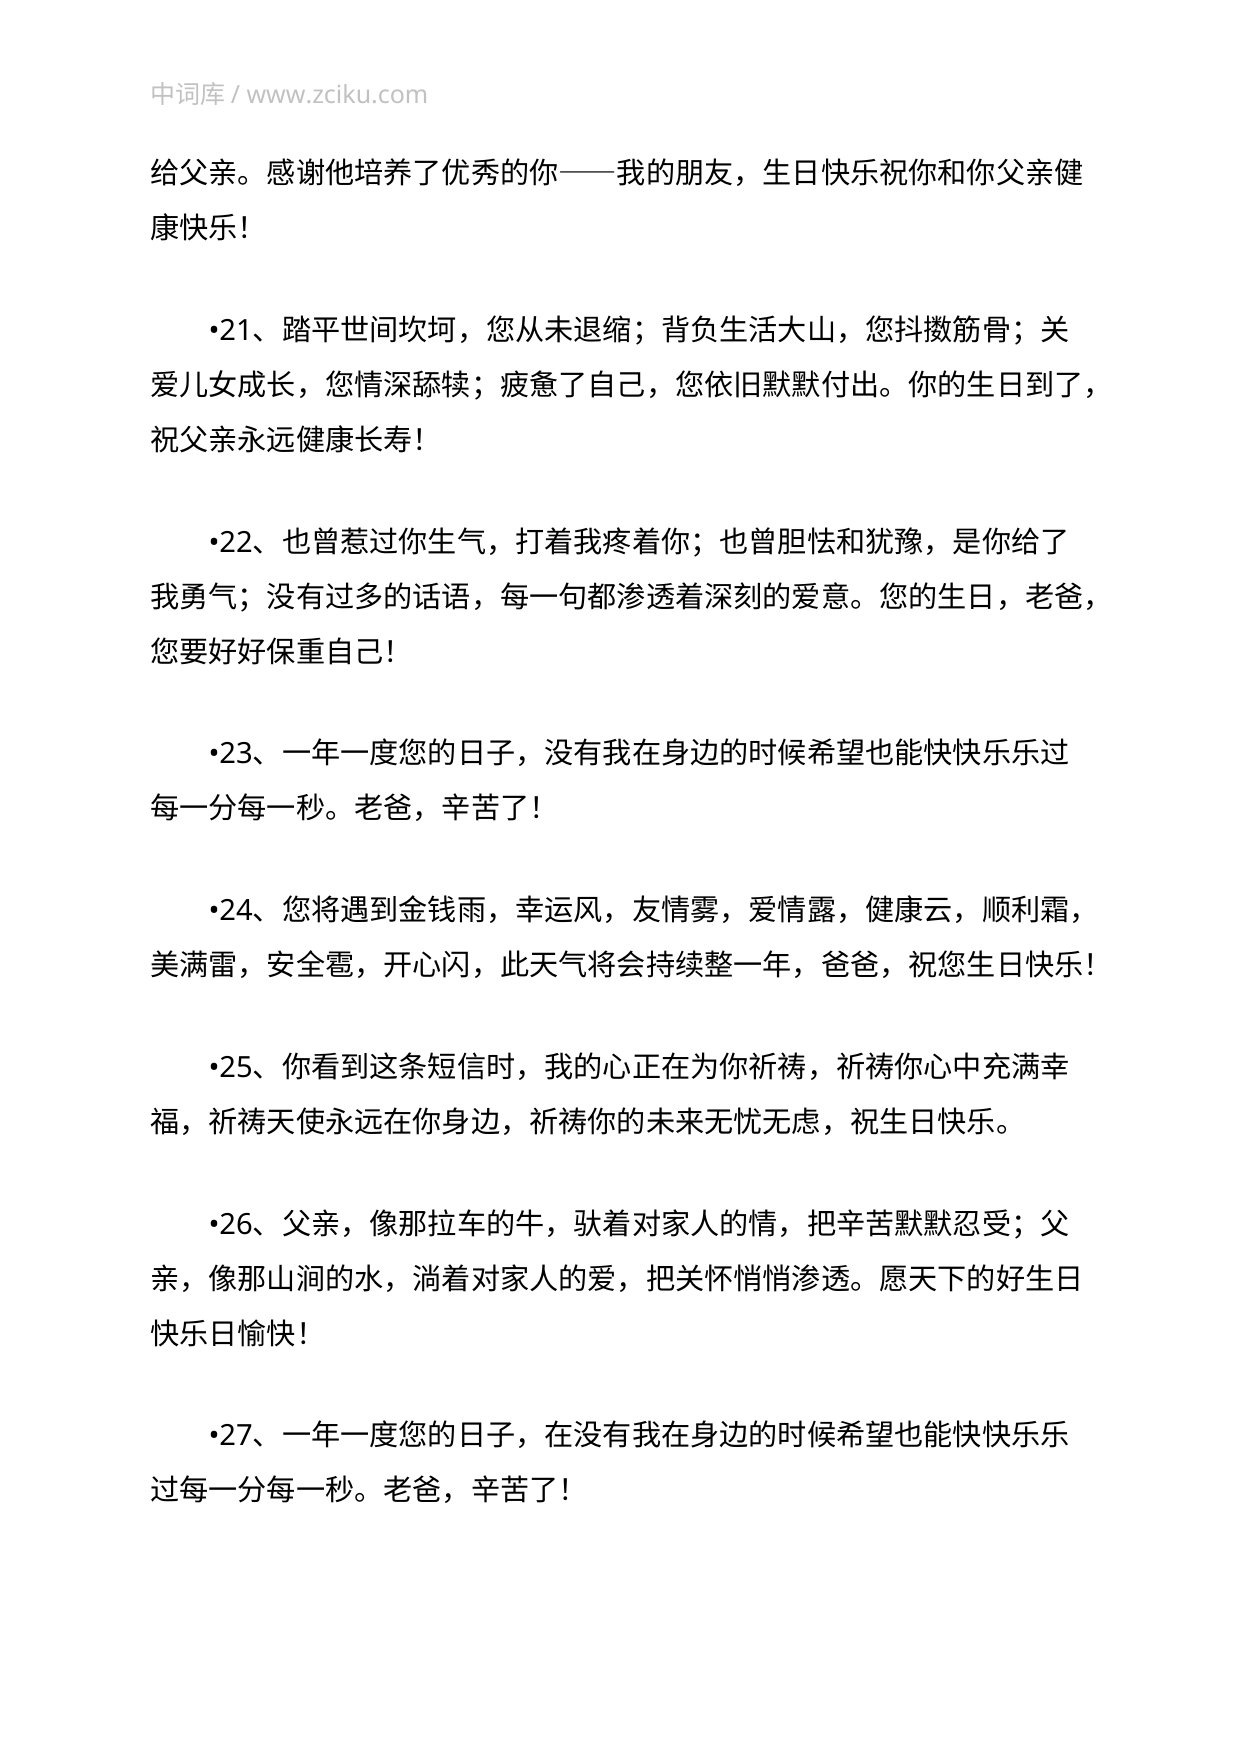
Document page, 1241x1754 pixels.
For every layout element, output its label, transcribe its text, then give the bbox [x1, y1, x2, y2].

text •21、踏平世间坎坷，您从未退缩；背负生活大山，您抖擞筋骨；关爱儿女成长，您情深舔犊；疲惫了自己，您依旧默默付出。你的生日到了，祝父亲永远健康长寿！ [150, 307, 1090, 459]
text •26、父亲，像那拉车的牛，驮着对家人的情，把辛苦默默忍受；父亲，像那山涧的水，淌着对家人的爱，把关怀悄悄渗透。愿天下的好生日快乐日愉快！ [150, 1200, 1090, 1352]
text •24、您将遇到金钱雨，幸运风，友情雾，爱情露，健康云，顺利霜，美满雷，安全雹，开心闪，此天气将会持续整一年，爸爸，祝您生日快乐！ [150, 887, 1090, 984]
text •25、你看到这条短信时，我的心正在为你祈祷，祈祷你心中充满幸福，祈祷天使永远在你身边，祈祷你的未来无忧无虑，祝生日快乐。 [150, 1043, 1090, 1141]
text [150, 150, 1090, 247]
text •27、一年一度您的日子，在没有我在身边的时候希望也能快快乐乐过每一分每一秒。老爸，辛苦了！ [150, 1412, 1090, 1509]
text •22、也曾惹过你生气，打着我疼着你；也曾胆怯和犹豫，是你给了我勇气；没有过多的话语，每一句都渗透着深刻的爱意。您的生日，老爸，您要好好保重自己！ [150, 518, 1090, 671]
text •23、一年一度您的日子，没有我在身边的时候希望也能快快乐乐过每一分每一秒。老爸，辛苦了！ [150, 730, 1090, 827]
